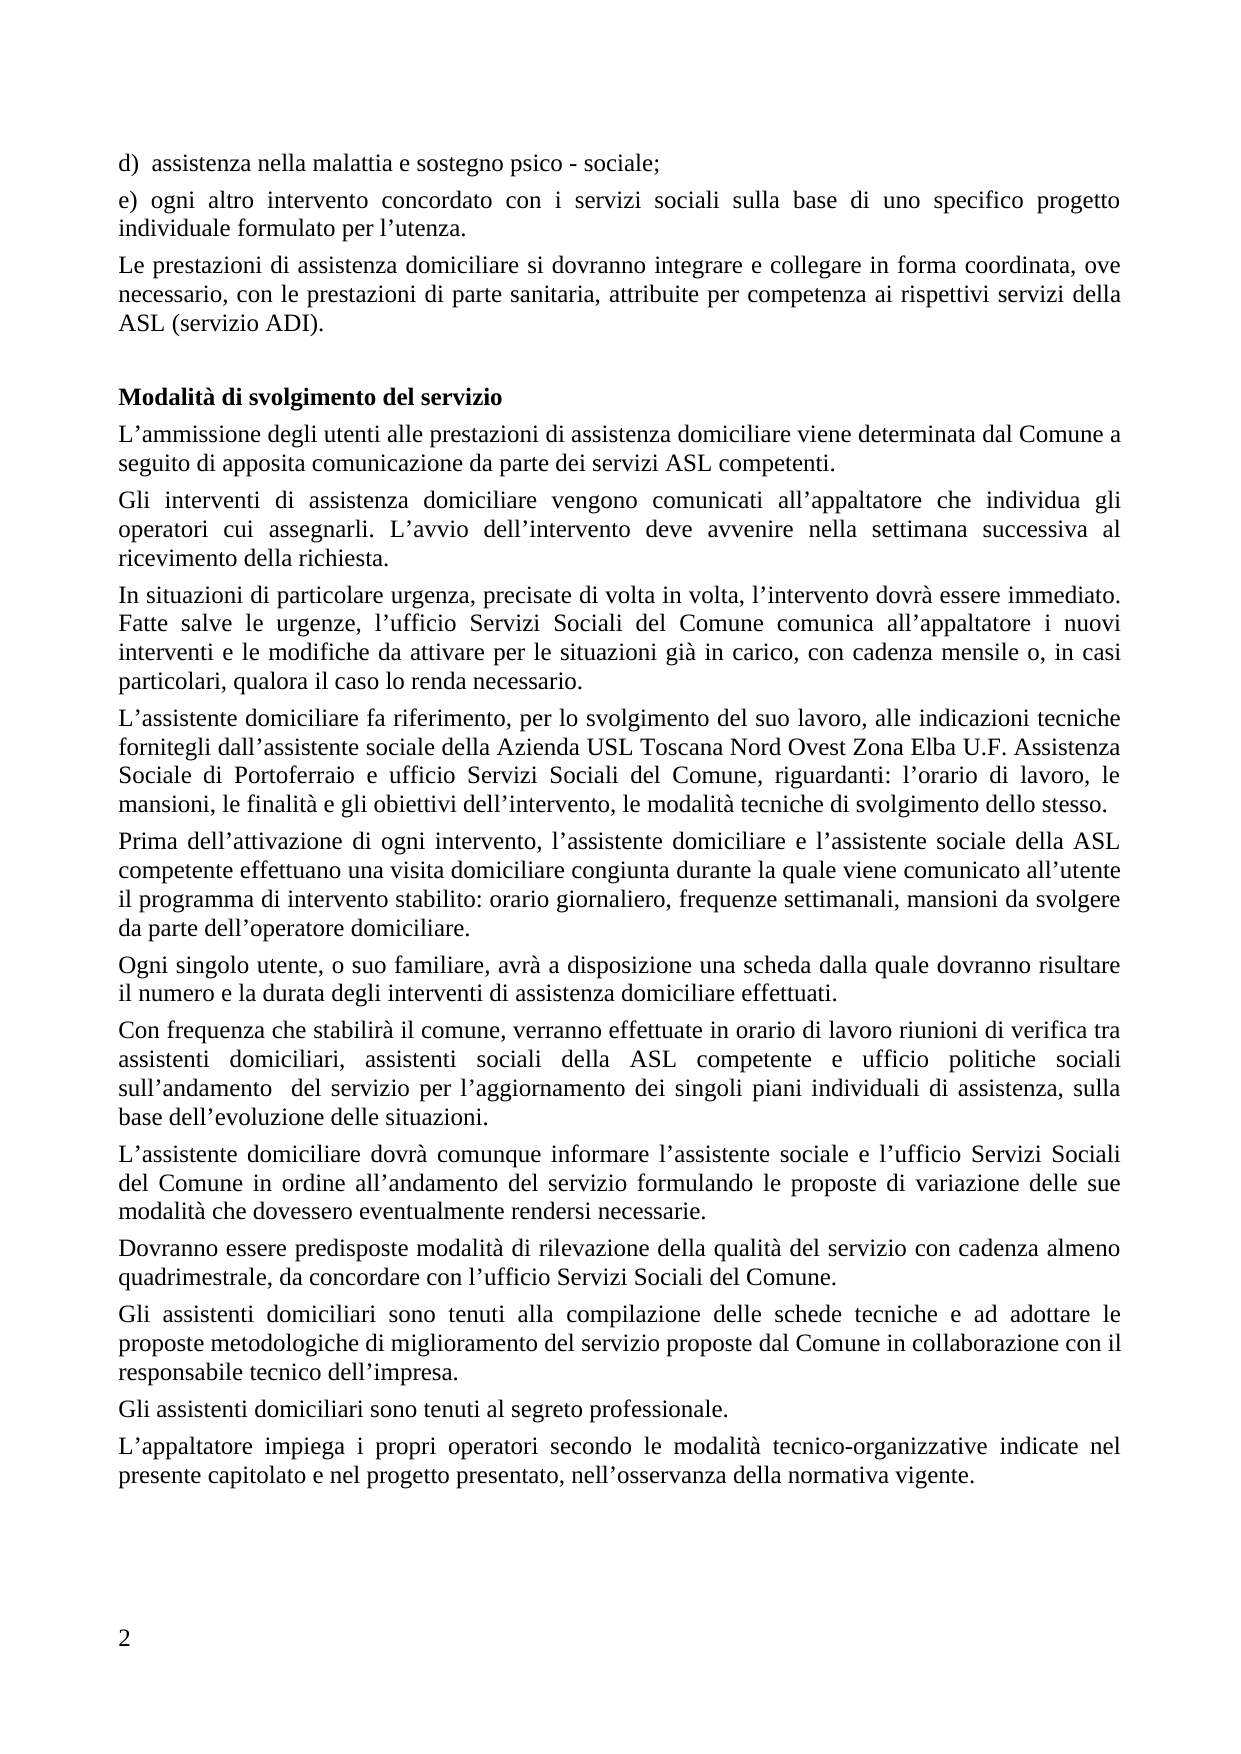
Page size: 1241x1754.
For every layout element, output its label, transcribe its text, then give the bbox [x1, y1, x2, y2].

text Gli assistenti domiciliari sono tenuti alla compilazione delle schede tecniche e ad adottare le proposte metodologiche di miglioramento del servizio proposte dal Comune in collaborazione con il responsabile tecnico dell’impresa. [118, 1299, 1122, 1386]
text e) ogni altro intervento concordato con i servizi sociali sulla base di uno specifico progetto individuale formulato per l’utenza. [118, 185, 1122, 242]
text Prima dell’attivazione di ogni intervento, l’assistente domiciliare e l’assistente sociale della ASL competente effettuano una visita domiciliare congiunta durante la quale viene comunicato all’utente il programma di intervento stabilito: orario giornaliero, frequenze settimanali, mansioni da svolgere da parte dell’operatore domiciliare. [118, 826, 1122, 941]
text L’appaltatore impiega i propri operatori secondo le modalità tecnico-organizzative indicate nel presente capitolato e nel progetto presentato, nell’osservanza della normativa vigente. [118, 1431, 1122, 1488]
text Dovranno essere predisposte modalità di rilevazione della qualità del servizio con cadenza almeno quadrimestrale, da concordare con l’ufficio Servizi Sociali del Comune. [118, 1233, 1122, 1291]
text Le prestazioni di assistenza domiciliare si dovranno integrare e collegare in forma coordinata, ove necessario, con le prestazioni di parte sanitaria, attribuite per competenza ai rispettivi servizi della ASL (servizio ADI). [118, 251, 1122, 337]
text d) assistenza nella malattia e sostegno psico - sociale; [118, 148, 1122, 176]
text Gli assistenti domiciliari sono tenuti al segreto professionale. [118, 1394, 1122, 1423]
text Modalità di svolgimento del servizio [118, 382, 1122, 411]
text L’ammissione degli utenti alle prestazioni di assistenza domiciliare viene determinata dal Comune a seguito di apposita comunicazione da parte dei servizi ASL competenti. [118, 419, 1122, 477]
text Gli interventi di assistenza domiciliare vengono comunicati all’appaltatore che individua gli operatori cui assegnarli. L’avvio dell’intervento deve avvenire nella settimana successiva al ricevimento della richiesta. [118, 485, 1122, 571]
text Ogni singolo utente, o suo familiare, avrà a disposizione una scheda dalla quale dovranno risultare il numero e la durata degli interventi di assistenza domiciliare effettuati. [118, 950, 1122, 1007]
text In situazioni di particolare urgenza, precisate di volta in volta, l’intervento dovrà essere immediato. Fatte salve le urgenze, l’ufficio Servizi Sociali del Comune comunica all’appaltatore i nuovi interventi e le modifiche da attivare per le situazioni già in carico, con cadenza mensile o, in casi particolari, qualora il caso lo renda necessario. [118, 580, 1122, 695]
text L’assistente domiciliare fa riferimento, per lo svolgimento del suo lavoro, alle indicazioni tecniche fornitegli dall’assistente sociale della Azienda USL Toscana Nord Ovest Zona Elba U.F. Assistenza Sociale di Portoferraio e ufficio Servizi Sociali del Comune, riguardanti: l’orario di lavoro, le mansioni, le finalità e gli obiettivi dell’intervento, le modalità tecniche di svolgimento dello stesso. [118, 703, 1122, 818]
text Con frequenza che stabilirà il comune, verranno effettuate in orario di lavoro riunioni di verifica tra assistenti domiciliari, assistenti sociali della ASL competente e ufficio politiche sociali sull’andamento del servizio per l’aggiornamento dei singoli piani individuali di assistenza, sulla base dell’evoluzione delle situazioni. [118, 1016, 1122, 1131]
text L’assistente domiciliare dovrà comunque informare l’assistente sociale e l’ufficio Servizi Sociali del Comune in ordine all’andamento del servizio formulando le proposte di variazione delle sue modalità che dovessero eventualmente rendersi necessarie. [118, 1139, 1122, 1225]
